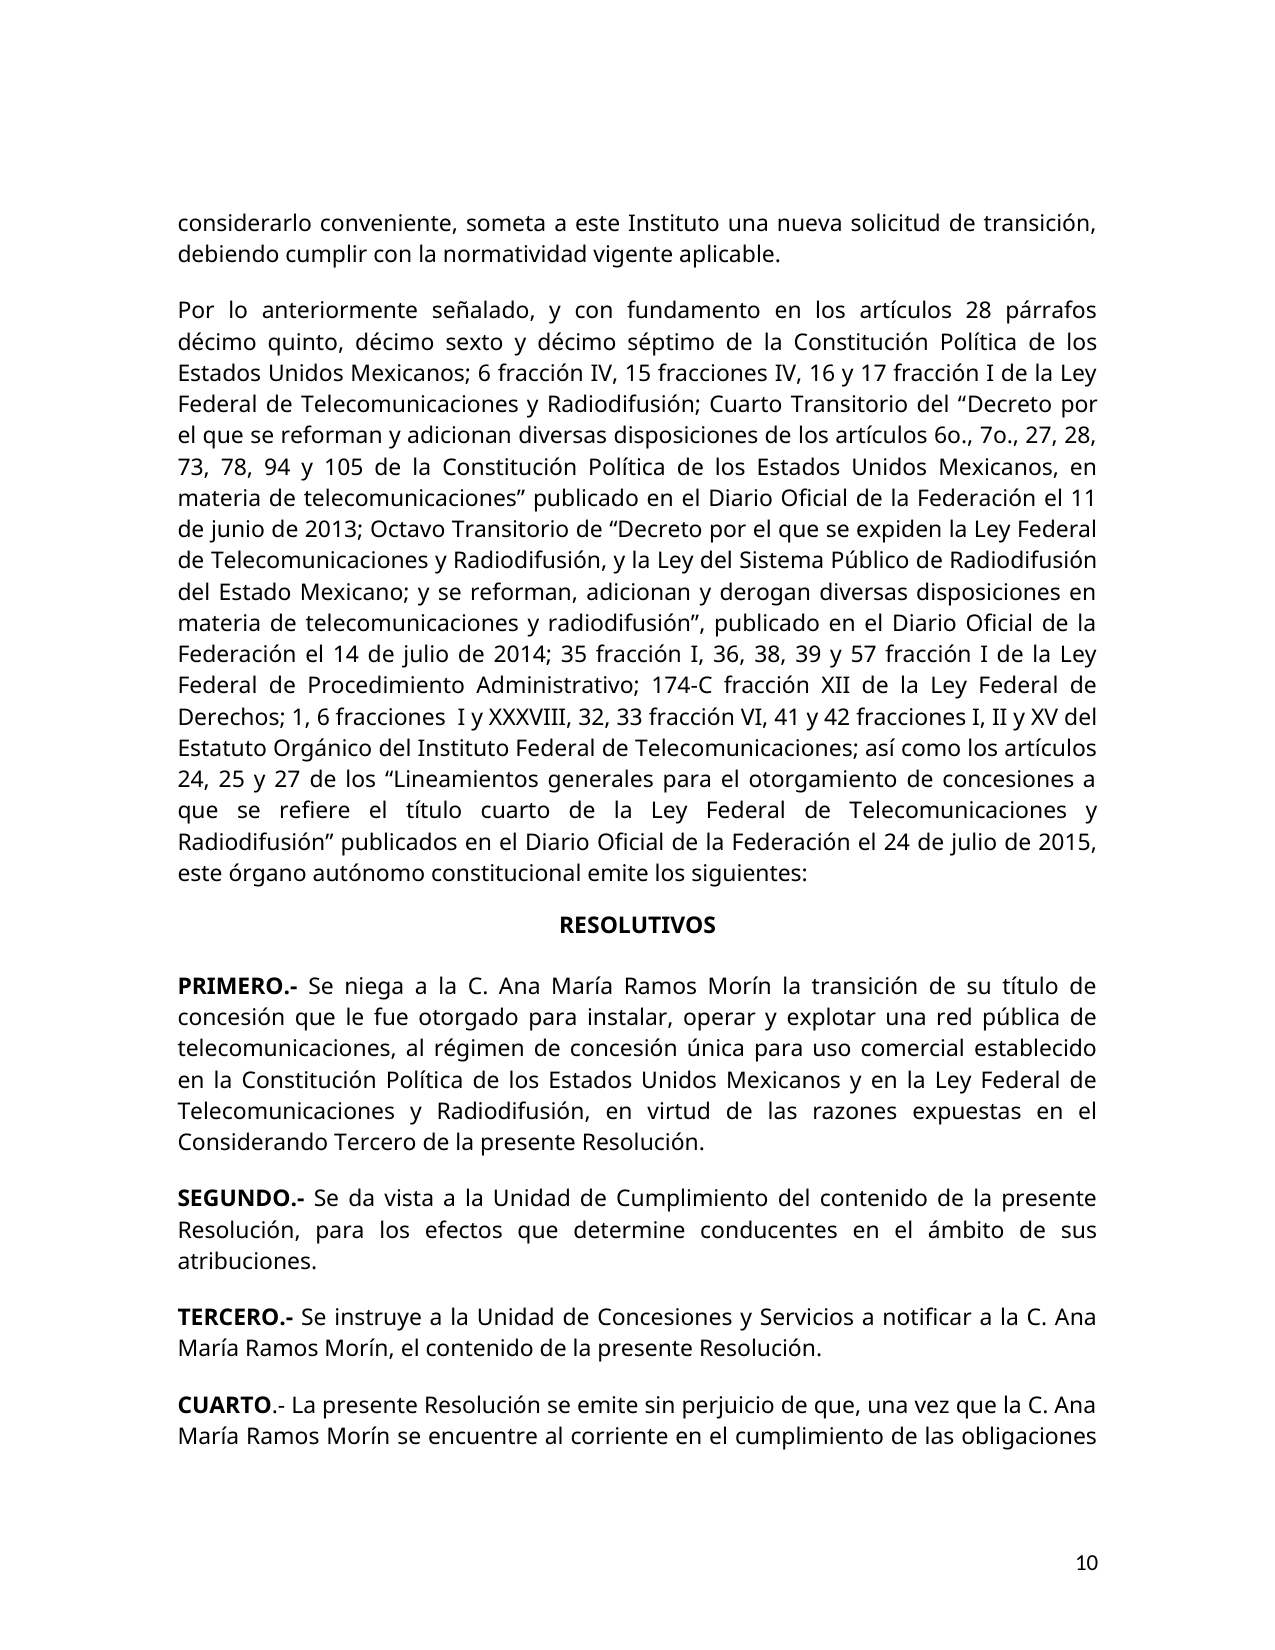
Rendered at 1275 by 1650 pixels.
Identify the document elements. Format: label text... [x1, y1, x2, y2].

text Por lo anteriormente señalado, y con fundamento en los artículos 28 párrafos décimo quinto, décimo sexto y décimo séptimo de la Constitución Política de los Estados Unidos Mexicanos; 6 fracción IV, 15 fracciones IV, 16 y 17 fracción I de la Ley Federal de Telecomunicaciones y Radiodifusión; Cuarto Transitorio del “Decreto por el que se reforman y adicionan diversas disposiciones de los artículos 6o., 7o., 27, 28, 73, 78, 94 y 105 de la Constitución Política de los Estados Unidos Mexicanos, en materia de telecomunicaciones” publicado en el Diario Oficial de la Federación el 11 de junio de 2013; Octavo Transitorio de “Decreto por el que se expiden la Ley Federal de Telecomunicaciones y Radiodifusión, y la Ley del Sistema Público de Radiodifusión del Estado Mexicano; y se reforman, adicionan y derogan diversas disposiciones en materia de telecomunicaciones y radiodifusión”, publicado en el Diario Oficial de la Federación el 14 de julio de 2014; 35 fracción I, 36, 38, 39 y 57 fracción I de la Ley Federal de Procedimiento Administrativo; 174-C fracción XII de la Ley Federal de Derechos; 1, 6 fracciones I y XXXVIII, 32, 33 fracción VI, 41 y 42 fracciones I, II y XV del Estatuto Orgánico del Instituto Federal de Telecomunicaciones; así como los artículos 24, 25 y 27 de los “Lineamientos generales para el otorgamiento de concesiones a que se refiere el título cuarto de la Ley Federal de Telecomunicaciones y Radiodifusión” publicados en el Diario Oficial de la Federación el 24 de julio de 2015, este órgano autónomo constitucional emite los siguientes: [177, 294, 1098, 888]
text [177, 207, 1098, 269]
text PRIMERO.- Se niega a la C. Ana María Ramos Morín la transición de su título de concesión que le fue otorgado para instalar, operar y explotar una red pública de telecomunicaciones, al régimen de concesión única para uso comercial establecido en la Constitución Política de los Estados Unidos Mexicanos y en la Ley Federal de Telecomunicaciones y Radiodifusión, en virtud de las razones expuestas en el Considerando Tercero de la presente Resolución. [177, 970, 1098, 1157]
text SEGUNDO.- Se da vista a la Unidad de Cumplimiento del contenido de la presente Resolución, para los efectos que determine conducentes en el ámbito de sus atribuciones. [177, 1182, 1098, 1276]
subtitle RESOLUTIVOS [177, 909, 1098, 940]
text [177, 1388, 1098, 1451]
text TERCERO.- Se instruye a la Unidad de Concesiones y Servicios a notificar a la C. Ana María Ramos Morín, el contenido de la presente Resolución. [177, 1301, 1098, 1363]
